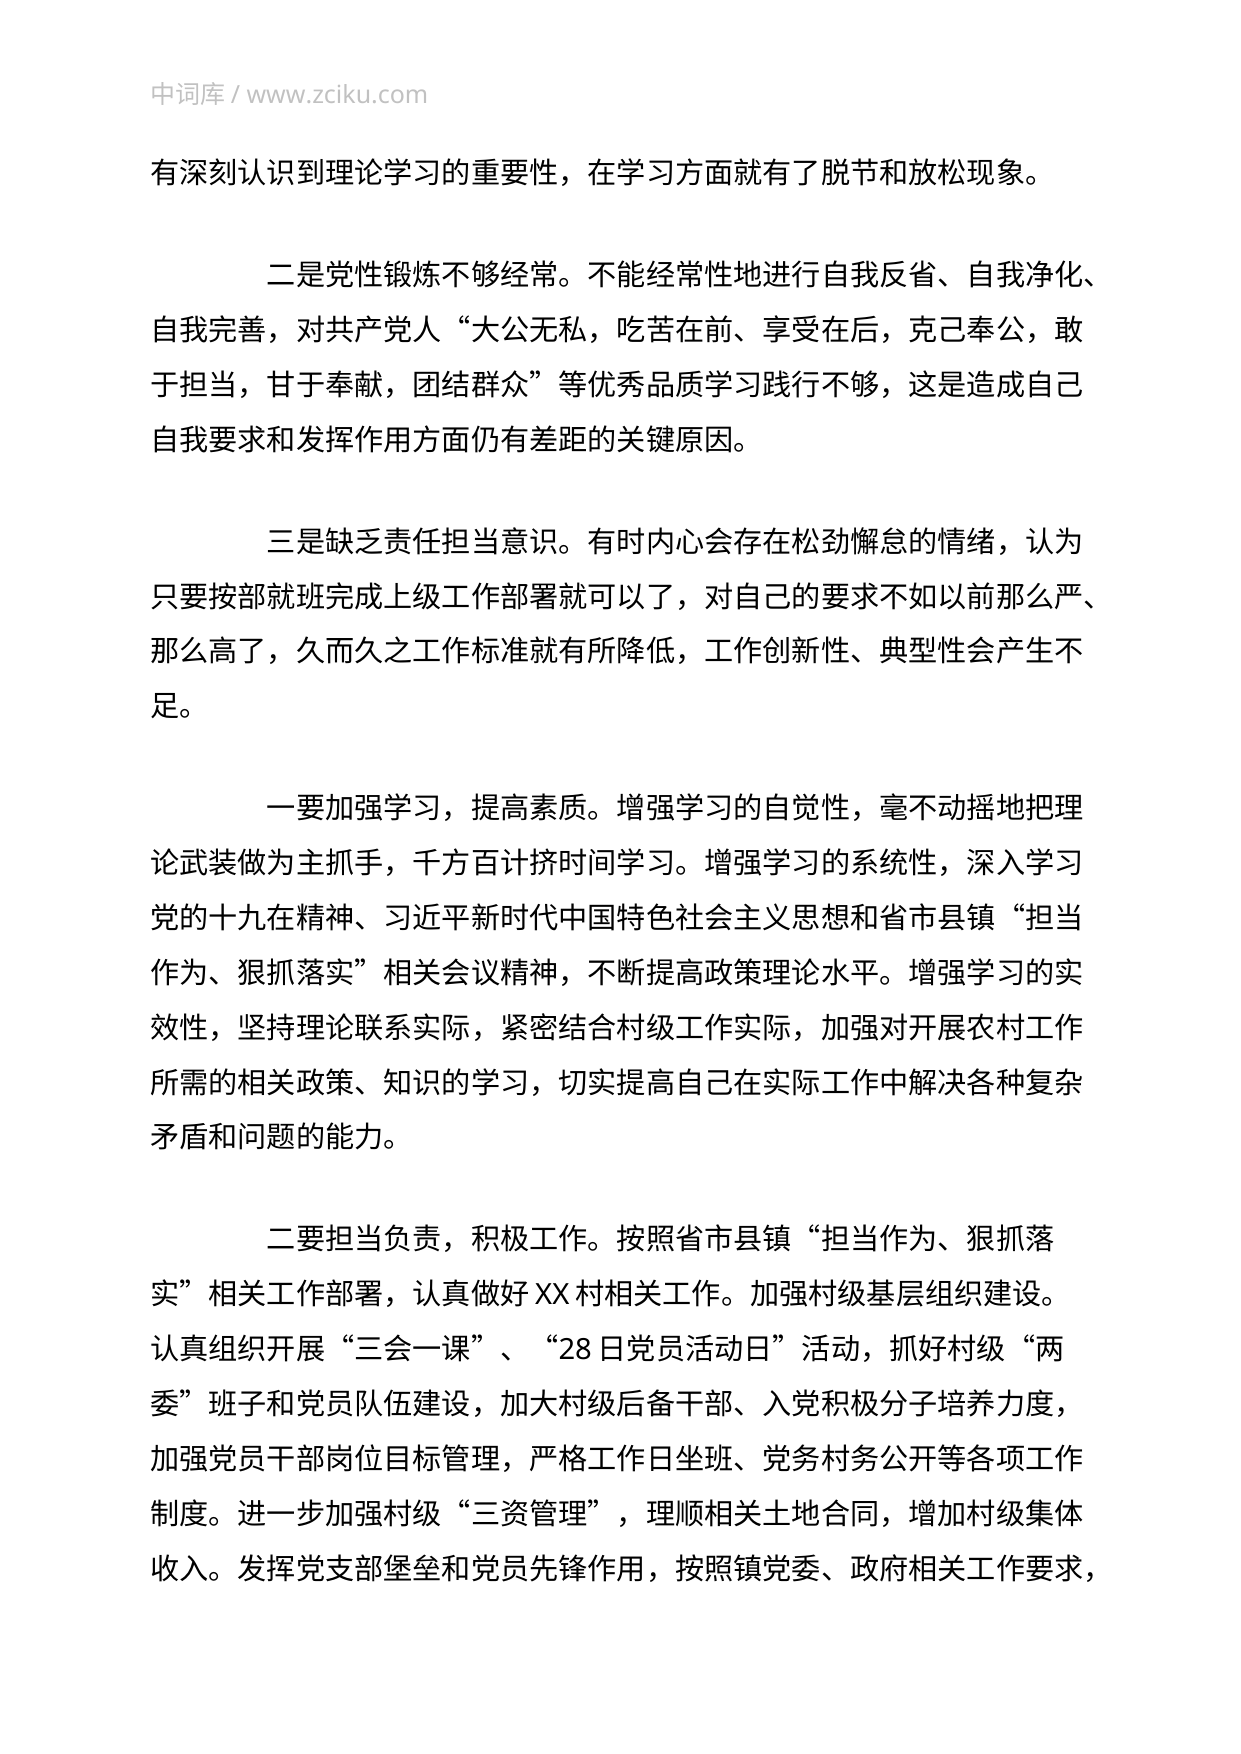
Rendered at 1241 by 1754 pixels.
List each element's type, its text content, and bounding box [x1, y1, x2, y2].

text 一要加强学习，提高素质。增强学习的自觉性，毫不动摇地把理论武装做为主抓手，千方百计挤时间学习。增强学习的系统性，深入学习党的十九在精神、习近平新时代中国特色社会主义思想和省市县镇“担当作为、狠抓落实”相关会议精神，不断提高政策理论水平。增强学习的实效性，坚持理论联系实际，紧密结合村级工作实际，加强对开展农村工作所需的相关政策、知识的学习，切实提高自己在实际工作中解决各种复杂矛盾和问题的能力。 [150, 785, 1090, 1156]
text 二是党性锻炼不够经常。不能经常性地进行自我反省、自我净化、自我完善，对共产党人“大公无私，吃苦在前、享受在后，克己奉公，敢于担当，甘于奉献，团结群众”等优秀品质学习践行不够，这是造成自己自我要求和发挥作用方面仍有差距的关键原因。 [150, 252, 1090, 459]
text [150, 1216, 1090, 1588]
text 三是缺乏责任担当意识。有时内心会存在松劲懈怠的情绪，认为只要按部就班完成上级工作部署就可以了，对自己的要求不如以前那么严、那么高了，久而久之工作标准就有所降低，工作创新性、典型性会产生不足。 [150, 518, 1090, 725]
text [150, 150, 1090, 192]
